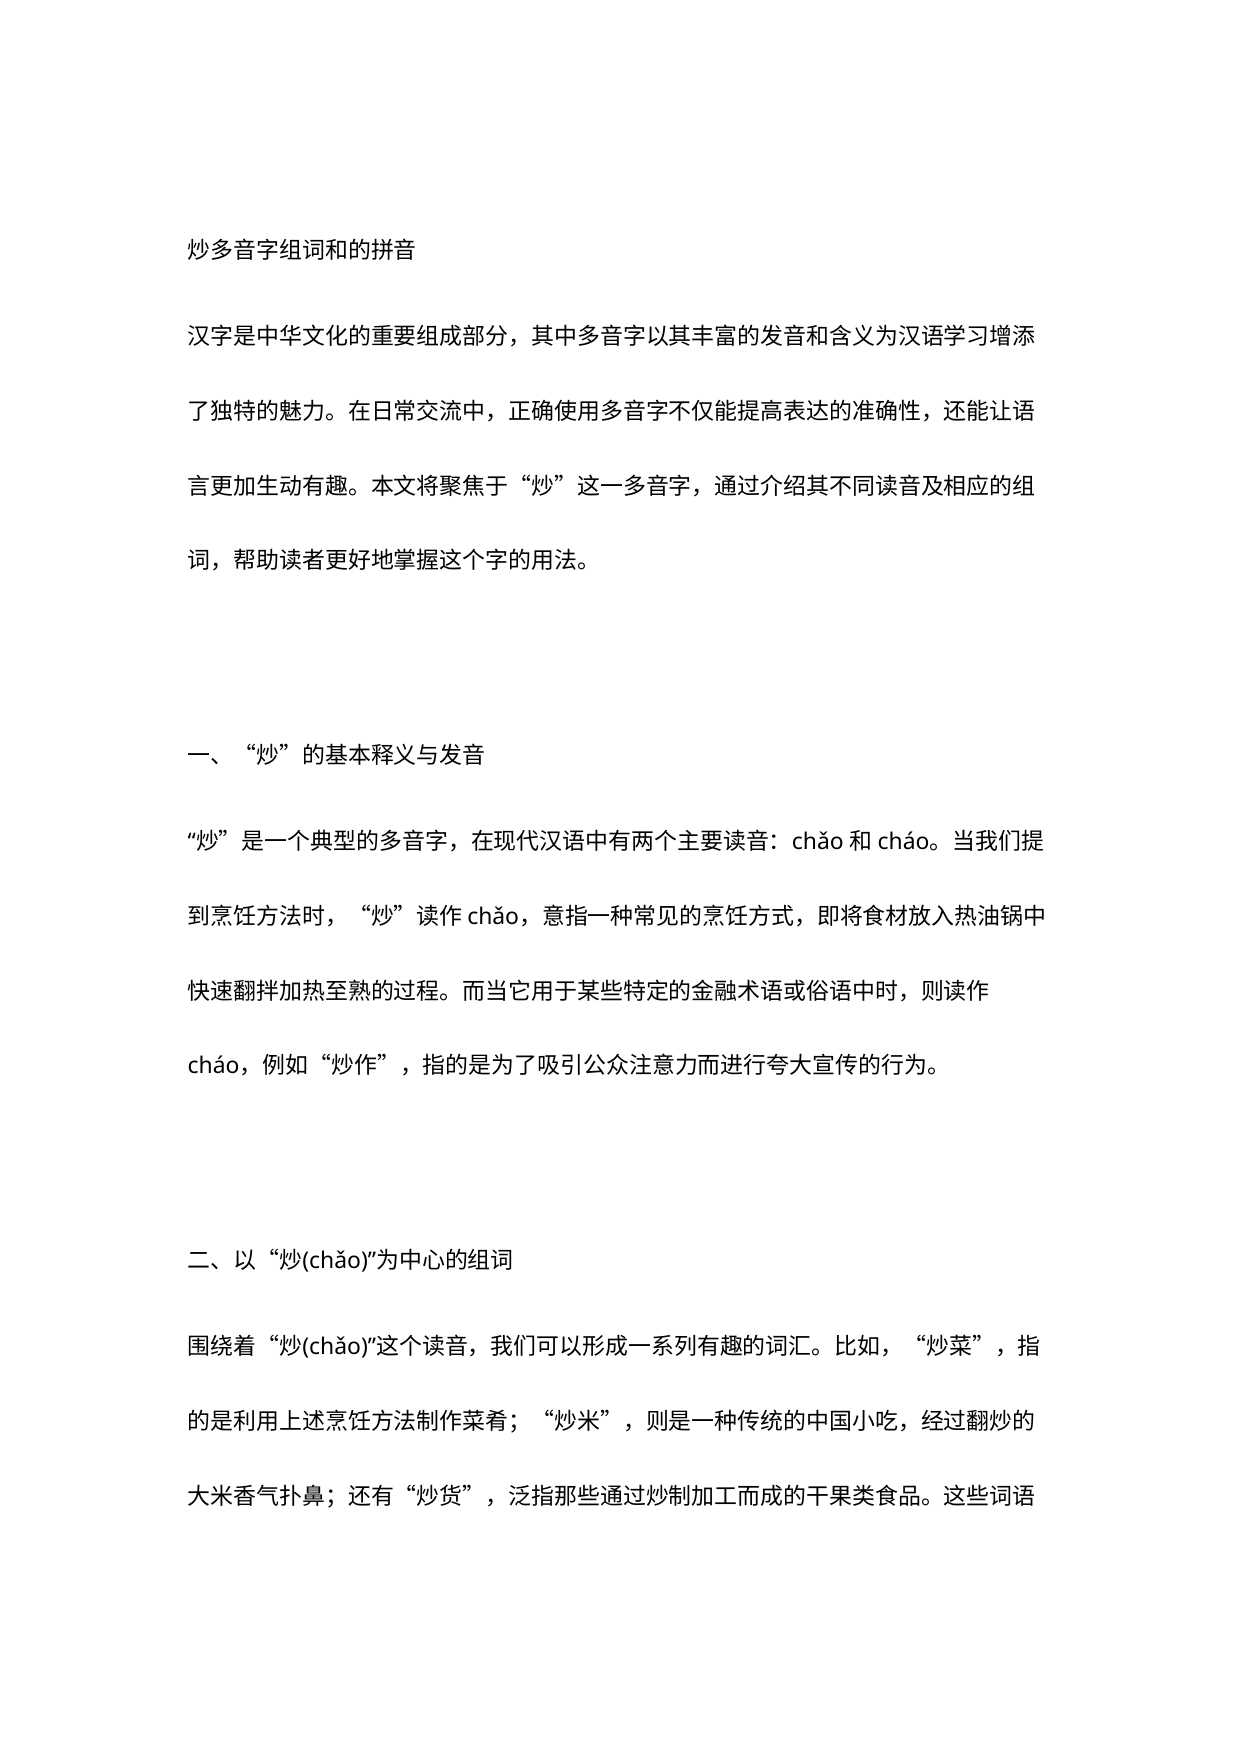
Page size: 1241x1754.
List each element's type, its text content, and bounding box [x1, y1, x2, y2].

text 一、“炒”的基本释义与发音 [187, 721, 1053, 786]
text 汉字是中华文化的重要组成部分，其中多音字以其丰富的发音和含义为汉语学习增添了独特的魅力。在日常交流中，正确使用多音字不仅能提高表达的准确性，还能让语言更加生动有趣。本文将聚焦于“炒”这一多音字，通过介绍其不同读音及相应的组词，帮助读者更好地掌握这个字的用法。 [187, 302, 1053, 591]
text “炒”是一个典型的多音字，在现代汉语中有两个主要读音：chǎo 和 cháo。当我们提到烹饪方法时，“炒”读作chǎo，意指一种常见的烹饪方式，即将食材放入热油锅中快速翻拌加热至熟的过程。而当它用于某些特定的金融术语或俗语中时，则读作cháo，例如“炒作”，指的是为了吸引公众注意力而进行夸大宣传的行为。 [187, 807, 1053, 1096]
text 二、以“炒(chǎo)”为中心的组词 [187, 1226, 1053, 1291]
text 炒多音字组词和的拼音 [187, 216, 1053, 281]
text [187, 1312, 1053, 1527]
